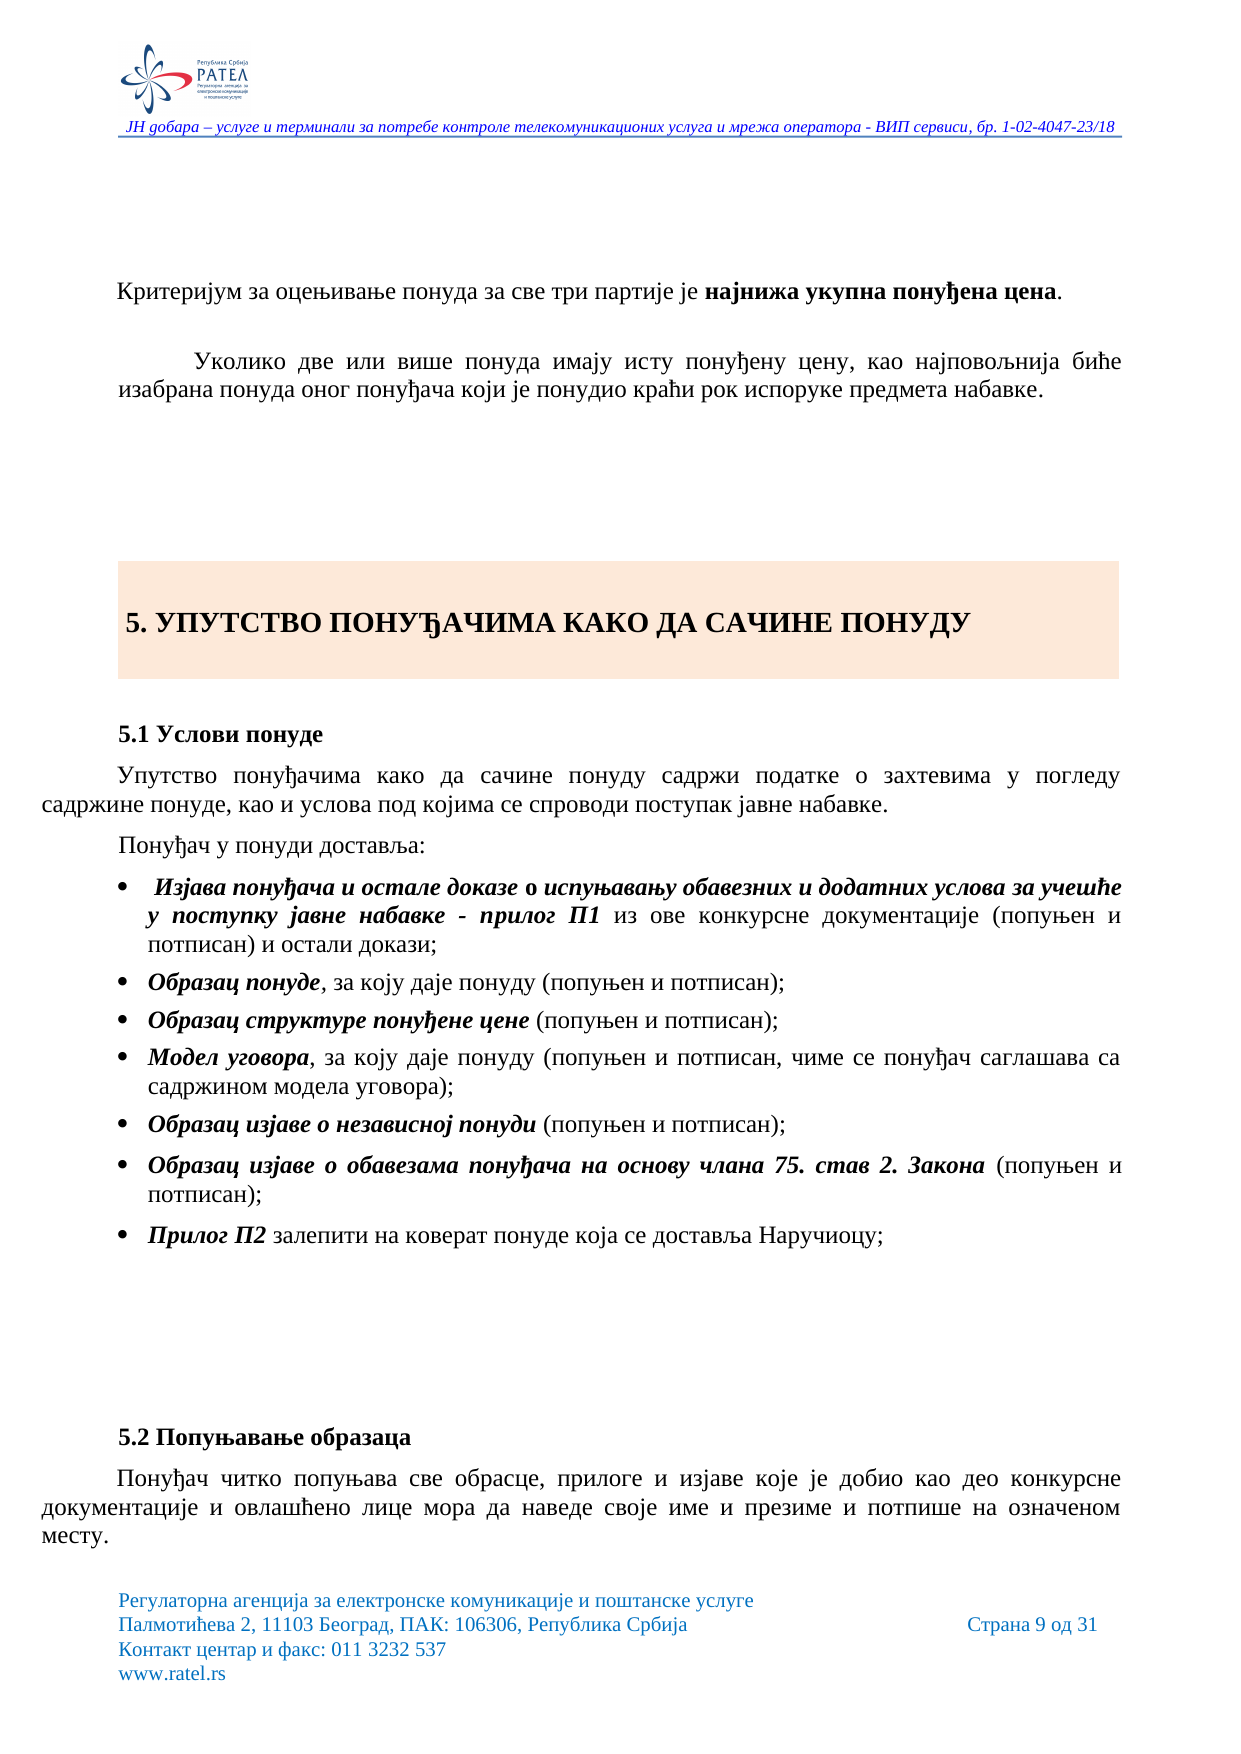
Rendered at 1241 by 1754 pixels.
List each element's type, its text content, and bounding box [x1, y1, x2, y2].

list Образац изјаве о независној понуди (попуњен и потписан); [118, 1109, 1122, 1138]
text 5. УПУТСТВО ПОНУЂАЧИМА КАКО ДА САЧИНЕ ПОНУДУ [118, 601, 1119, 640]
list Прилог П2 залепити на коверат понуде која се доставља Наручиоцу; [118, 1220, 1122, 1249]
list Образац структуре понуђене цене (попуњен и потписан); [118, 1005, 1122, 1033]
text Упутство понуђачима како да сачине понуду садржи податке о захтевима у погледу садржине понуде, као и услова под којима се спроводи поступак јавне набавке. [41, 760, 1122, 818]
text Критеријум за оцењивање понуда за све три партије је најнижа укупна понуђена цена. [41, 276, 1122, 304]
picture [118, 41, 251, 117]
text Уколико две или више понуда имају исту понуђену цену, као најповољнија биће изабрана понуда оног понуђача који је понудио краћи рок испоруке предмета набавке. [118, 346, 1122, 403]
text 5.2 Попуњавање образаца [118, 1422, 1122, 1450]
text Понуђач у понуди доставља: [118, 830, 1122, 859]
text Понуђач читко попуњава све обрасце, прилоге и изјаве које је добио као део конкурсне документације и овлашћено лице мора да наведе своје име и презиме и потпише на означеном месту. [41, 1463, 1122, 1549]
list Изјава понуђача и остале доказе о испуњавању обавезних и додатних услова за учешће у поступку јавне набавке - прилог П1 из ове конкурсне документације (попуњен и потписан) и остали докази; [118, 872, 1122, 958]
list Модел уговора, за коју даје понуду (попуњен и потписан, чиме се понуђач саглашава са садржином модела уговора); [118, 1042, 1122, 1100]
text 5.1 Услови понуде [118, 719, 1119, 748]
list Образац понуде, за коју даје понуду (попуњен и потписан); [118, 967, 1122, 996]
list Образац изјаве о обавезама понуђача на основу члана 75. став 2. Закона (попуњен и потписан); [118, 1150, 1122, 1208]
